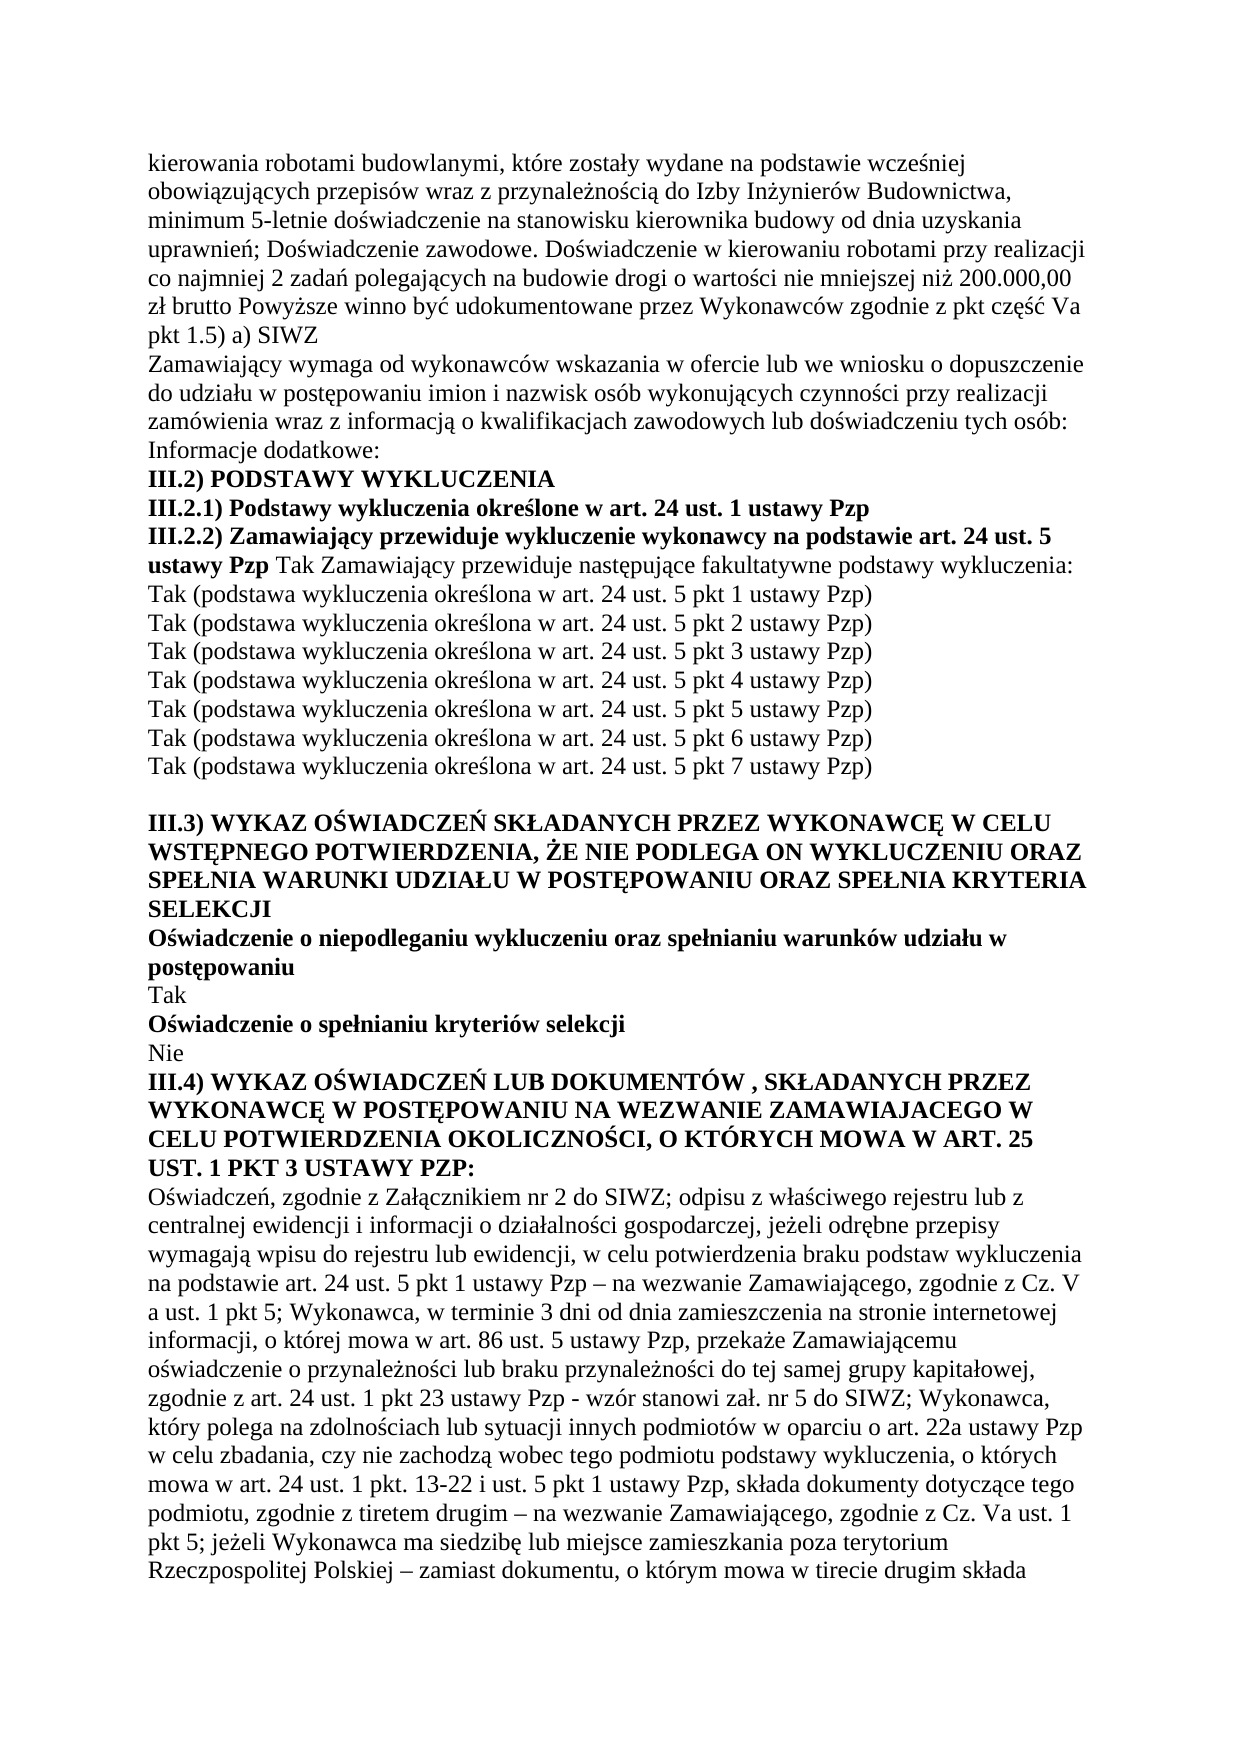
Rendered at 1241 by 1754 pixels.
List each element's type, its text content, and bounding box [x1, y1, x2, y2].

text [148, 148, 1093, 464]
text Oświadczenie o niepodleganiu wykluczeniu oraz spełnianiu warunków udziału w postępowaniu Tak Oświadczenie o spełnianiu kryteriów selekcji Nie [148, 923, 1093, 1067]
text III.3) WYKAZ OŚWIADCZEŃ SKŁADANYCH PRZEZ WYKONAWCĘ W CELU WSTĘPNEGO POTWIERDZENIA, ŻE NIE PODLEGA ON WYKLUCZENIU ORAZ SPEŁNIA WARUNKI UDZIAŁU W POSTĘPOWANIU ORAZ SPEŁNIA KRYTERIA SELEKCJI [148, 808, 1093, 923]
text III.2) PODSTAWY WYKLUCZENIA [148, 464, 1093, 493]
text III.4) WYKAZ OŚWIADCZEŃ LUB DOKUMENTÓW , SKŁADANYCH PRZEZ WYKONAWCĘ W POSTĘPOWANIU NA WEZWANIE ZAMAWIAJACEGO W CELU POTWIERDZENIA OKOLICZNOŚCI, O KTÓRYCH MOWA W ART. 25 UST. 1 PKT 3 USTAWY PZP: [148, 1067, 1093, 1182]
text III.2.1) Podstawy wykluczenia określone w art. 24 ust. 1 ustawy Pzp III.2.2) Zamawiający przewiduje wykluczenie wykonawcy na podstawie art. 24 ust. 5 ustawy Pzp Tak Zamawiający przewiduje następujące fakultatywne podstawy wykluczenia: Tak (podstawa wykluczenia określona w art. 24 ust. 5 pkt 1 ustawy Pzp) Tak (podstawa wykluczenia określona w art. 24 ust. 5 pkt 2 ustawy Pzp) Tak (podstawa wykluczenia określona w art. 24 ust. 5 pkt 3 ustawy Pzp) Tak (podstawa wykluczenia określona w art. 24 ust. 5 pkt 4 ustawy Pzp) Tak (podstawa wykluczenia określona w art. 24 ust. 5 pkt 5 ustawy Pzp) Tak (podstawa wykluczenia określona w art. 24 ust. 5 pkt 6 ustawy Pzp) Tak (podstawa wykluczenia określona w art. 24 ust. 5 pkt 7 ustawy Pzp) [148, 493, 1093, 808]
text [148, 1182, 1093, 1584]
